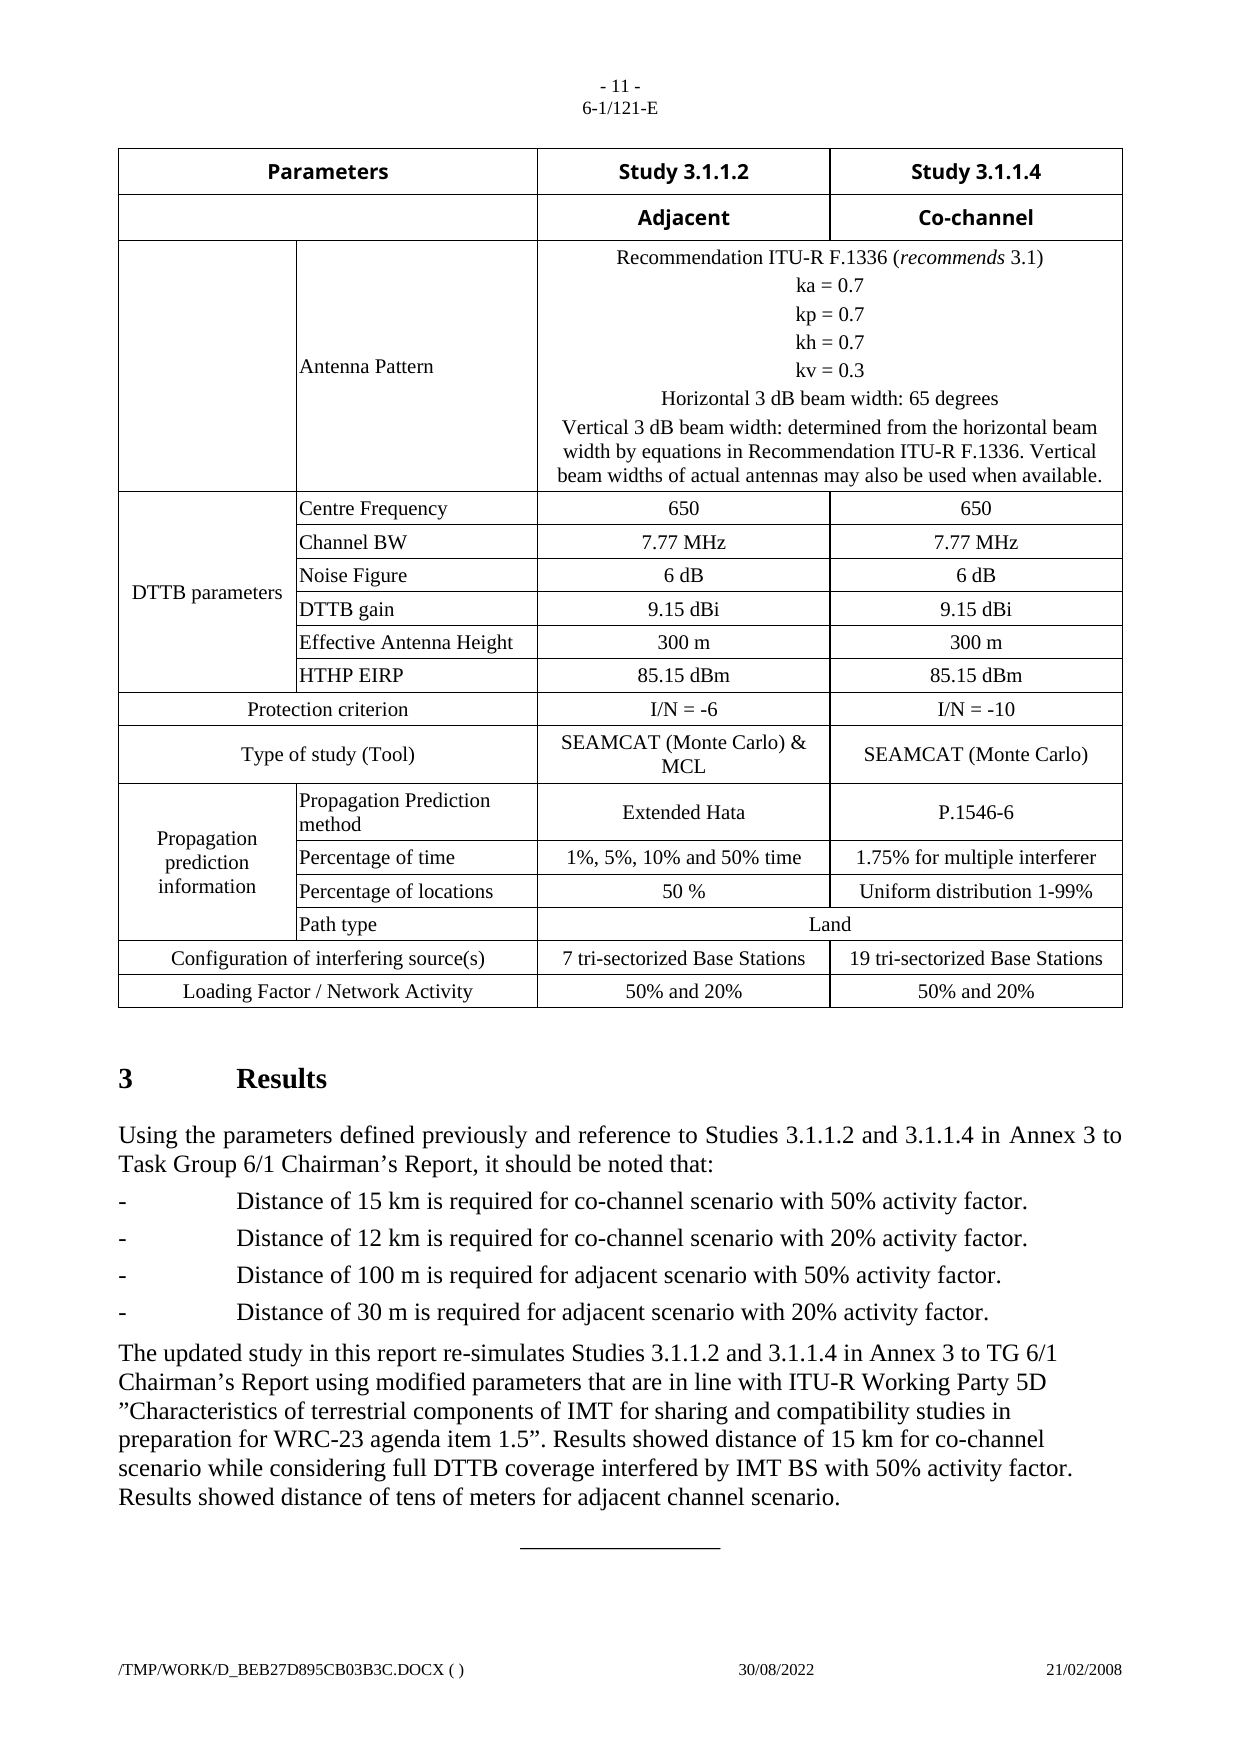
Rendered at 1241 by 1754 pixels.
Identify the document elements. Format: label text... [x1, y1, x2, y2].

table_cell Channel BW [297, 525, 537, 558]
table_cell Effective Antenna Height [297, 626, 537, 658]
table_cell 1.75% for multiple interferer [831, 841, 1122, 873]
table_cell Path type [297, 908, 537, 940]
table_cell Noise Figure [297, 559, 537, 591]
table_cell 50% and 20% [831, 975, 1122, 1007]
table_cell Configuration of interfering source(s) [119, 941, 537, 974]
table_cell SEAMCAT (Monte Carlo) & MCL [538, 726, 829, 782]
table_header Study 3.1.1.2 [538, 149, 829, 194]
table_cell 1%, 5%, 10% and 50% time [538, 841, 829, 873]
table_cell SEAMCAT (Monte Carlo) [831, 726, 1122, 782]
table_cell Loading Factor / Network Activity [119, 975, 537, 1007]
table_cell 50% and 20% [538, 975, 829, 1007]
table_cell 7 tri-sectorized Base Stations [538, 941, 829, 974]
table_cell Propagation prediction information [119, 784, 296, 940]
table_cell 9.15 dBi [538, 592, 829, 625]
table_cell Centre Frequency [297, 492, 537, 524]
table_cell DTTB parameters [119, 492, 296, 692]
table_cell 300 m [538, 626, 829, 658]
table_cell 6 dB [538, 559, 829, 591]
table_cell Land [538, 908, 1122, 940]
table_cell HTHP EIRP [297, 659, 537, 692]
table_cell [119, 195, 537, 240]
table_cell P.1546-6 [831, 784, 1122, 840]
table_cell Uniform distribution 1-99% [831, 875, 1122, 907]
table_cell 6 dB [831, 559, 1122, 591]
table_cell 7.77 MHz [831, 525, 1122, 558]
table_cell I/N = -6 [538, 693, 829, 725]
table_cell 7.77 MHz [538, 525, 829, 558]
table_cell Type of study (Tool) [119, 726, 537, 782]
text Using the parameters defined previously and reference to Studies 3.1.1.2 and 3.1.1.4 in Annex 3 to Task Group 6/1 Chairman’s Report, it should be noted that: [118, 1120, 1122, 1177]
table_cell 650 [831, 492, 1122, 524]
table_cell 300 m [831, 626, 1122, 658]
subtitle 3 Results [118, 1061, 1122, 1095]
table_cell Recommendation ITU-R F.1336 (recommends 3.1) ka = 0.7 kp = 0.7 kh = 0.7 kv = 0.3 Horizontal 3 dB beam width: 65 degrees Vertical 3 dB beam width: determined from the horizontal beam width by equations in Recommendation ITU-R F.1336. Vertical beam widths of actual antennas may also be used when available. [538, 241, 1122, 491]
text ________________ [118, 1523, 1122, 1552]
text - Distance of 12 km is required for co-channel scenario with 20% activity factor. [118, 1223, 1122, 1252]
table_cell Percentage of time [297, 841, 537, 873]
table_cell I/N = -10 [831, 693, 1122, 725]
table_cell 9.15 dBi [831, 592, 1122, 625]
table_cell 85.15 dBm [538, 659, 829, 692]
text - Distance of 100 m is required for adjacent scenario with 50% activity factor. [118, 1260, 1122, 1289]
text - Distance of 30 m is required for adjacent scenario with 20% activity factor. [118, 1297, 1122, 1326]
table_cell Antenna Pattern [297, 241, 537, 491]
table_header Study 3.1.1.4 [831, 149, 1122, 194]
table_cell 650 [538, 492, 829, 524]
table_cell Protection criterion [119, 693, 537, 725]
table_cell 85.15 dBm [831, 659, 1122, 692]
table_cell Propagation Prediction method [297, 784, 537, 840]
table_cell Percentage of locations [297, 875, 537, 907]
table_cell Adjacent [538, 195, 829, 240]
table_cell 50 % [538, 875, 829, 907]
table_header Parameters [119, 149, 537, 194]
table_cell Extended Hata [538, 784, 829, 840]
table_cell Co-channel [831, 195, 1122, 240]
table_cell DTTB gain [297, 592, 537, 625]
table_cell 19 tri-sectorized Base Stations [831, 941, 1122, 974]
text The updated study in this report re-simulates Studies 3.1.1.2 and 3.1.1.4 in Annex 3 to TG 6/1 Chairman’s Report using modified parameters that are in line with ITU-R Working Party 5D ”Characteristics of terrestrial components of IMT for sharing and compatibility studies in preparation for WRC-23 agenda item 1.5”. Results showed distance of 15 km for co-channel scenario while considering full DTTB coverage interfered by IMT BS with 50% activity factor. Results showed distance of tens of meters for adjacent channel scenario. [118, 1338, 1122, 1511]
text - Distance of 15 km is required for co-channel scenario with 50% activity factor. [118, 1186, 1122, 1214]
